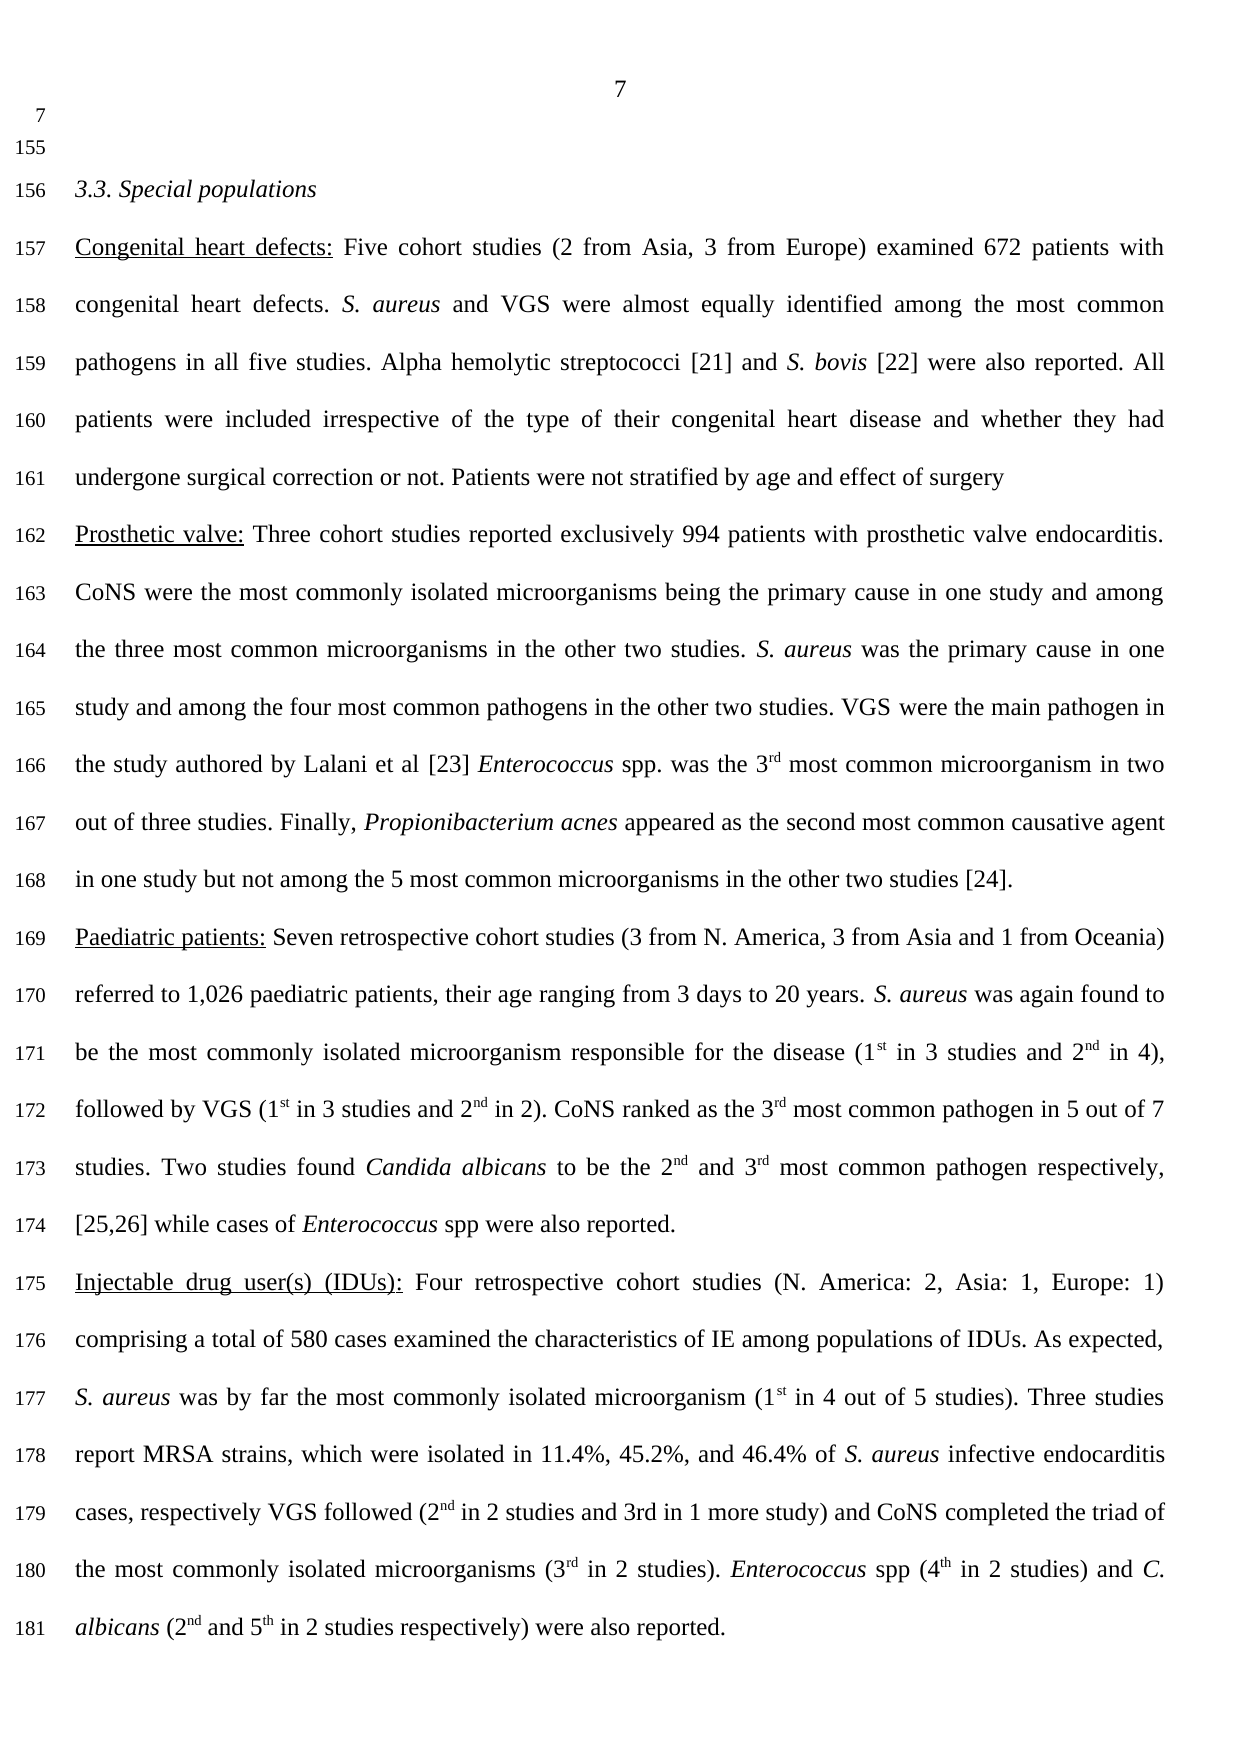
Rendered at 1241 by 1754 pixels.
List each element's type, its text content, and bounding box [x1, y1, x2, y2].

text 3.3. Special populations [75, 174, 1165, 203]
text Paediatric patients: Seven retrospective cohort studies (3 from N. America, 3 from Asia and 1 from Oceania) referred to 1,026 paediatric patients, their age ranging from 3 days to 20 years. S. aureus was again found to be the most commonly isolated microorganism responsible for the disease (1st in 3 studies and 2nd in 4), followed by VGS (1st in 3 studies and 2nd in 2). CoNS ranked as the 3rd most common pathogen in 5 out of 7 studies. Two studies found Candida albicans to be the 2nd and 3rd most common pathogen respectively,[25,26] while cases of Enterococcus spp were also reported. [75, 922, 1165, 1238]
text Prosthetic valve: Three cohort studies reported exclusively 994 patients with prosthetic valve endocarditis. CoNS were the most commonly isolated microorganisms being the primary cause in one study and among the three most common microorganisms in the other two studies. S. aureus was the primary cause in one study and among the four most common pathogens in the other two studies. VGS were the main pathogen in the study authored by Lalani et al [23] Enterococcus spp. was the 3rd most common microorganism in two out of three studies. Finally, Propionibacterium acnes appeared as the second most common causative agent in one study but not among the 5 most common microorganisms in the other two studies [24]. [75, 519, 1165, 893]
text Congenital heart defects: Five cohort studies (2 from Asia, 3 from Europe) examined 672 patients with congenital heart defects. S. aureus and VGS were almost equally identified among the most common pathogens in all five studies. Alpha hemolytic streptococci [21] and S. bovis [22] were also reported. All patients were included irrespective of the type of their congenital heart disease and whether they had undergone surgical correction or not. Patients were not stratified by age and effect of surgery [75, 232, 1165, 491]
text Injectable drug user(s) (IDUs): Four retrospective cohort studies (N. America: 2, Asia: 1, Europe: 1) comprising a total of 580 cases examined the characteristics of IE among populations of IDUs. As expected, S. aureus was by far the most commonly isolated microorganism (1st in 4 out of 5 studies). Three studies report MRSA strains, which were isolated in 11.4%, 45.2%, and 46.4% of S. aureus infective endocarditis cases, respectively VGS followed (2nd in 2 studies and 3rd in 1 more study) and CoNS completed the triad of the most commonly isolated microorganisms (3rd in 2 studies). Enterococcus spp (4th in 2 studies) and C. albicans (2nd and 5th in 2 studies respectively) were also reported. [75, 1267, 1165, 1641]
